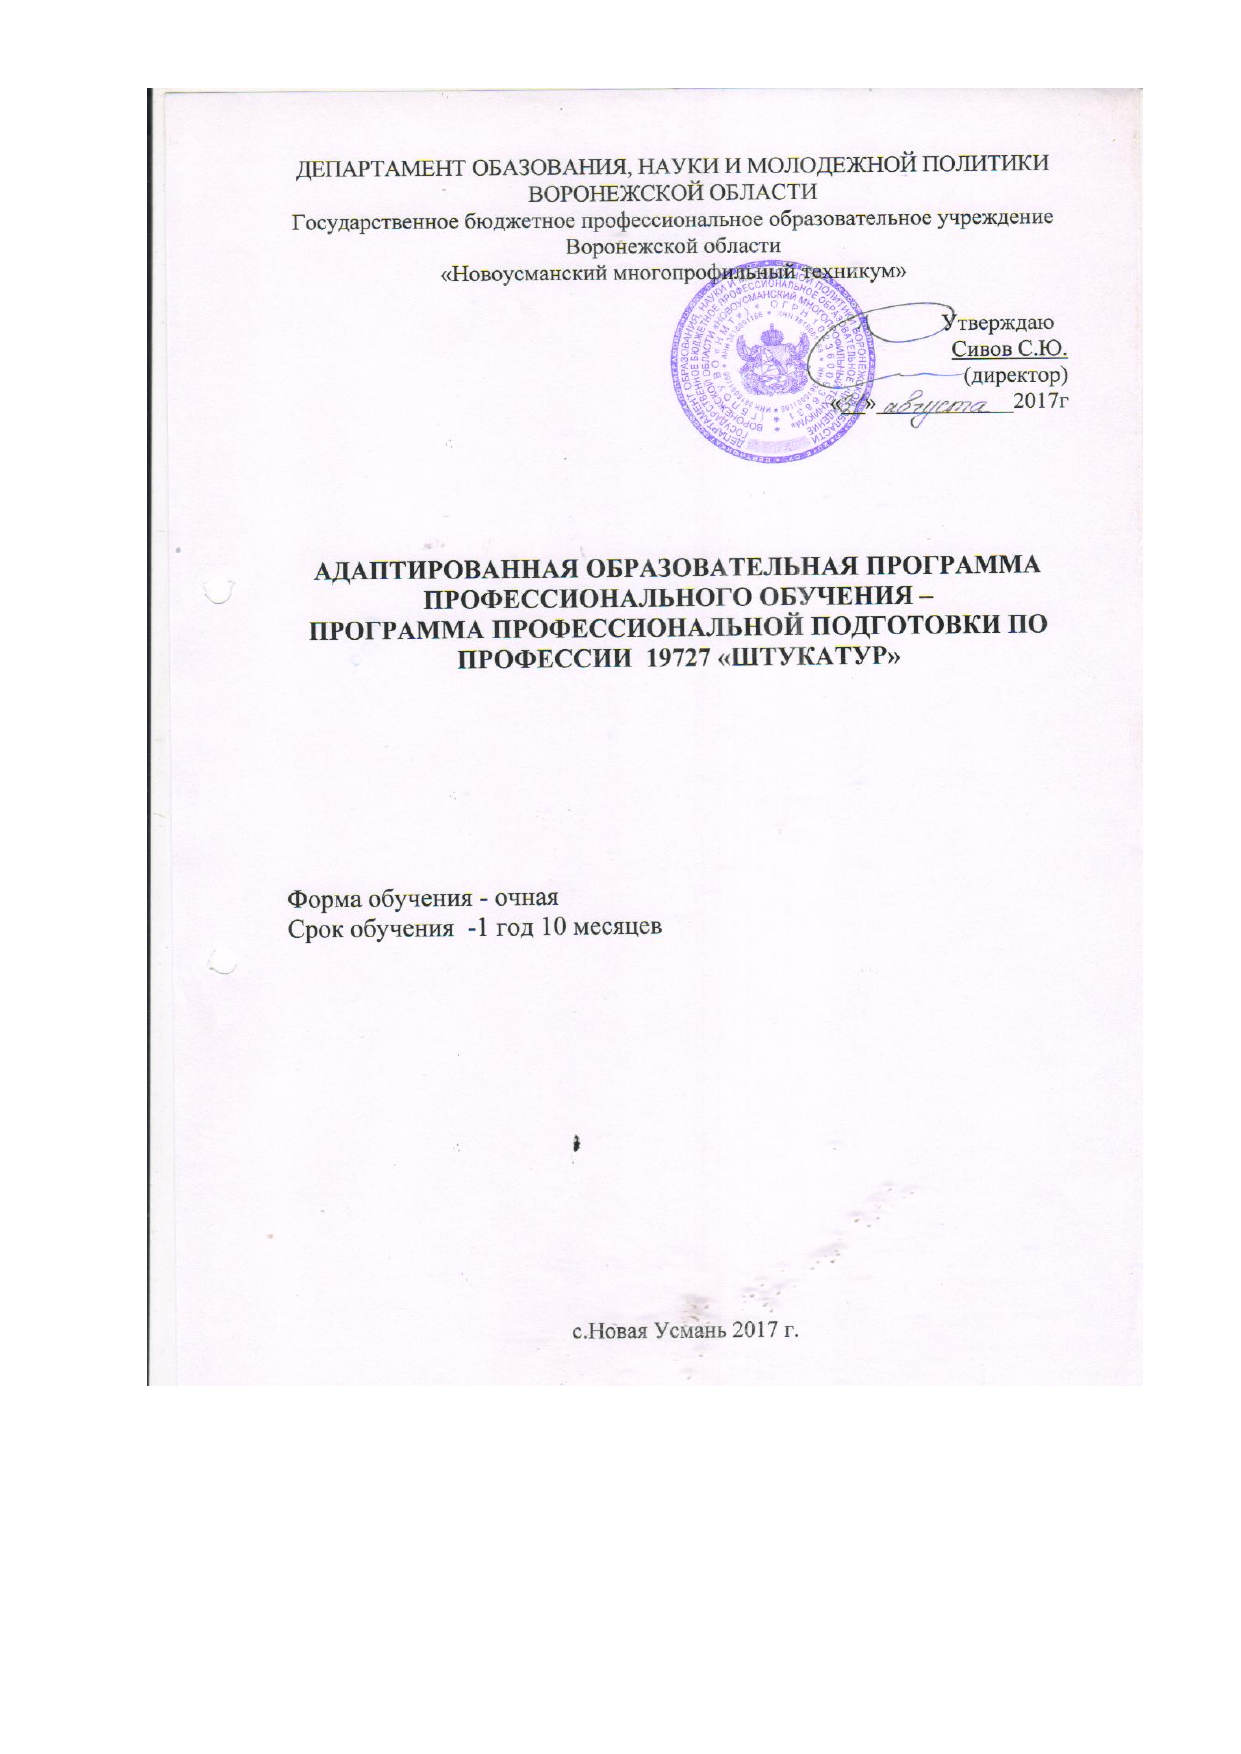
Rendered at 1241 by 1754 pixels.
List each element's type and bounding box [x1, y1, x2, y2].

picture [147, 88, 1152, 1386]
